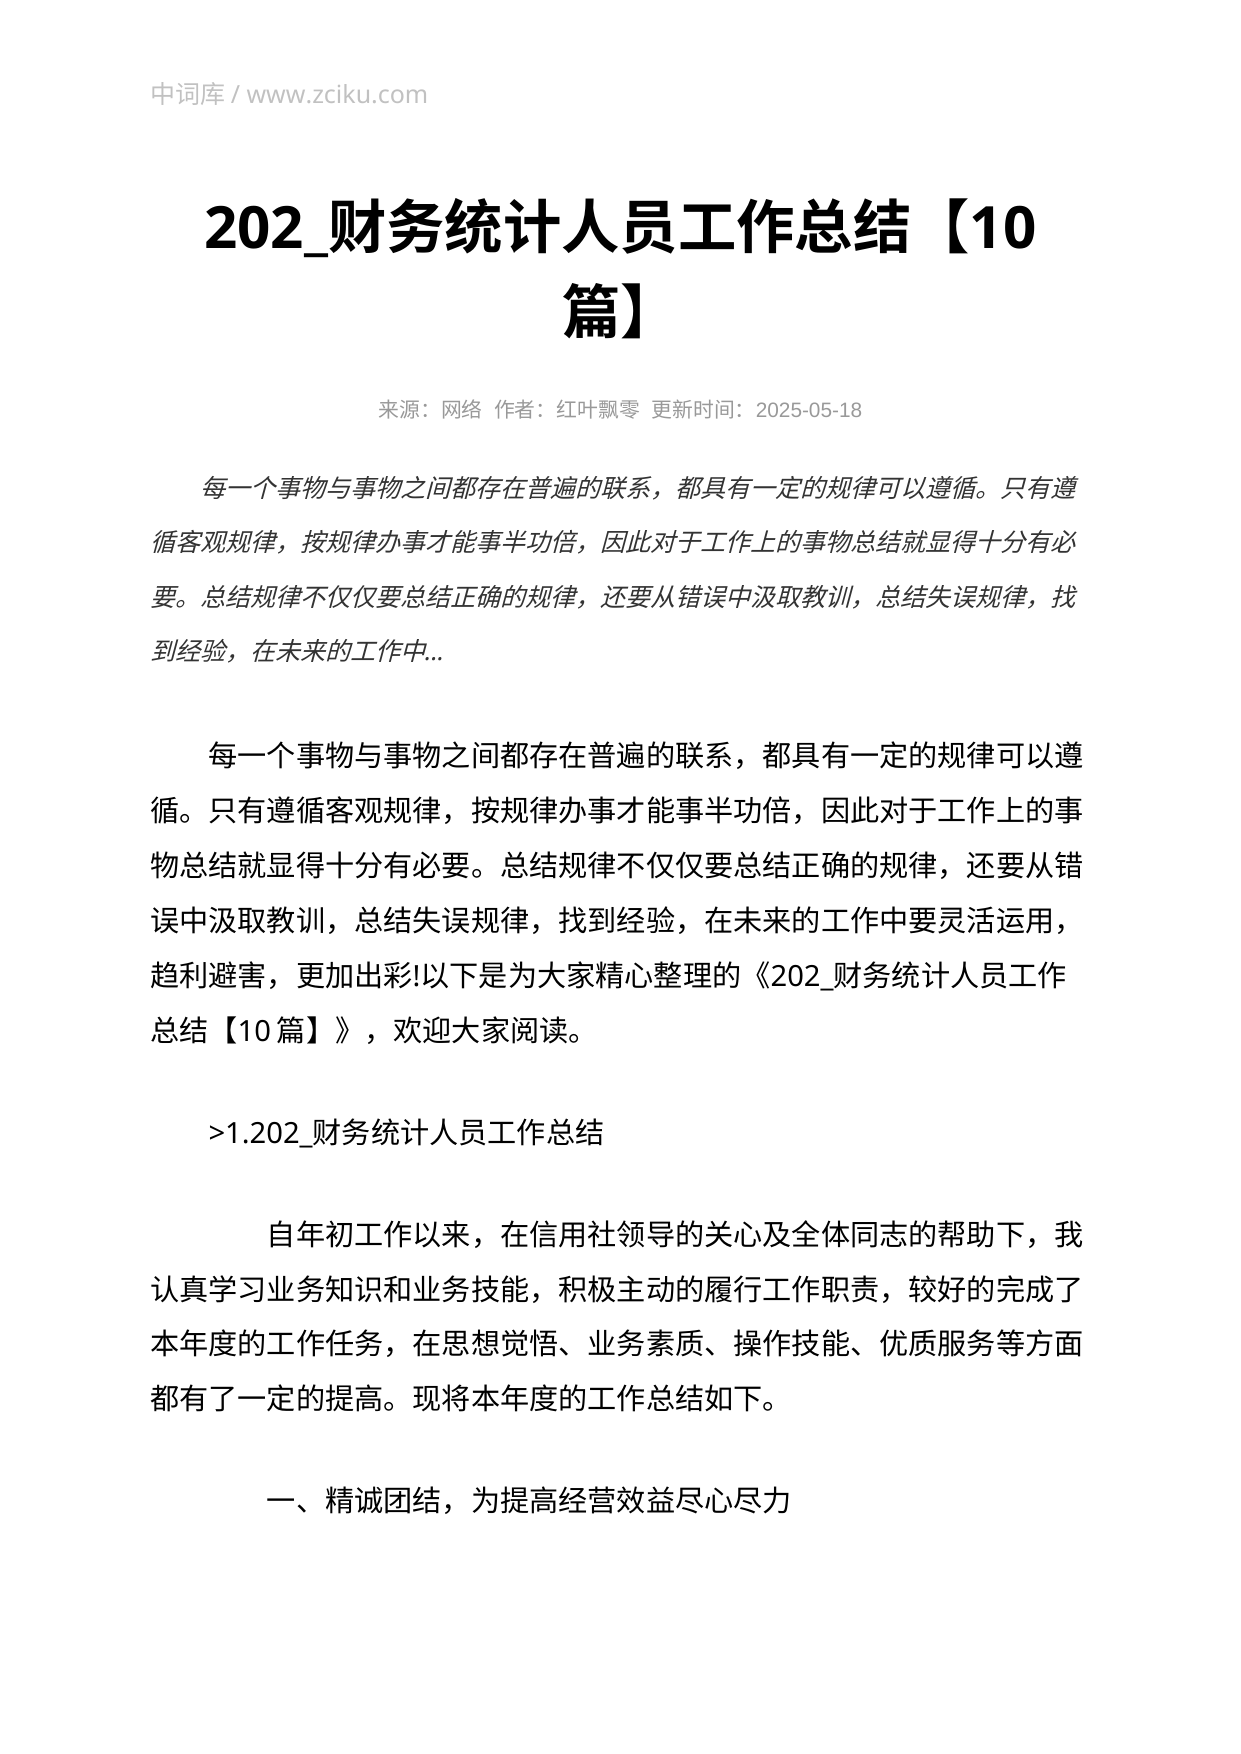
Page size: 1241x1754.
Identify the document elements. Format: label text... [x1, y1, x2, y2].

text 每一个事物与事物之间都存在普遍的联系，都具有一定的规律可以遵循。只有遵循客观规律，按规律办事才能事半功倍，因此对于工作上的事物总结就显得十分有必要。总结规律不仅仅要总结正确的规律，还要从错误中汲取教训，总结失误规律，找到经验，在未来的工作中要灵活运用，趋利避害，更加出彩!以下是为大家精心整理的《202_财务统计人员工作总结【10篇】》，欢迎大家阅读。 [150, 733, 1090, 1049]
text 一、精诚团结，为提高经营效益尽心尽力 [150, 1478, 1090, 1520]
text 自年初工作以来，在信用社领导的关心及全体同志的帮助下，我认真学习业务知识和业务技能，积极主动的履行工作职责，较好的完成了本年度的工作任务，在思想觉悟、业务素质、操作技能、优质服务等方面都有了一定的提高。现将本年度的工作总结如下。 [150, 1211, 1090, 1418]
text >1.202_财务统计人员工作总结 [150, 1109, 1090, 1152]
text 每一个事物与事物之间都存在普遍的联系，都具有一定的规律可以遵循。只有遵循客观规律，按规律办事才能事半功倍，因此对于工作上的事物总结就显得十分有必要。总结规律不仅仅要总结正确的规律，还要从错误中汲取教训，总结失误规律，找到经验，在未来的工作中... [150, 468, 1090, 668]
text 来源：网络 作者：红叶飘零 更新时间：2025-05-18 [150, 397, 1090, 421]
subtitle 202_财务统计人员工作总结【10篇】 [150, 181, 1090, 351]
